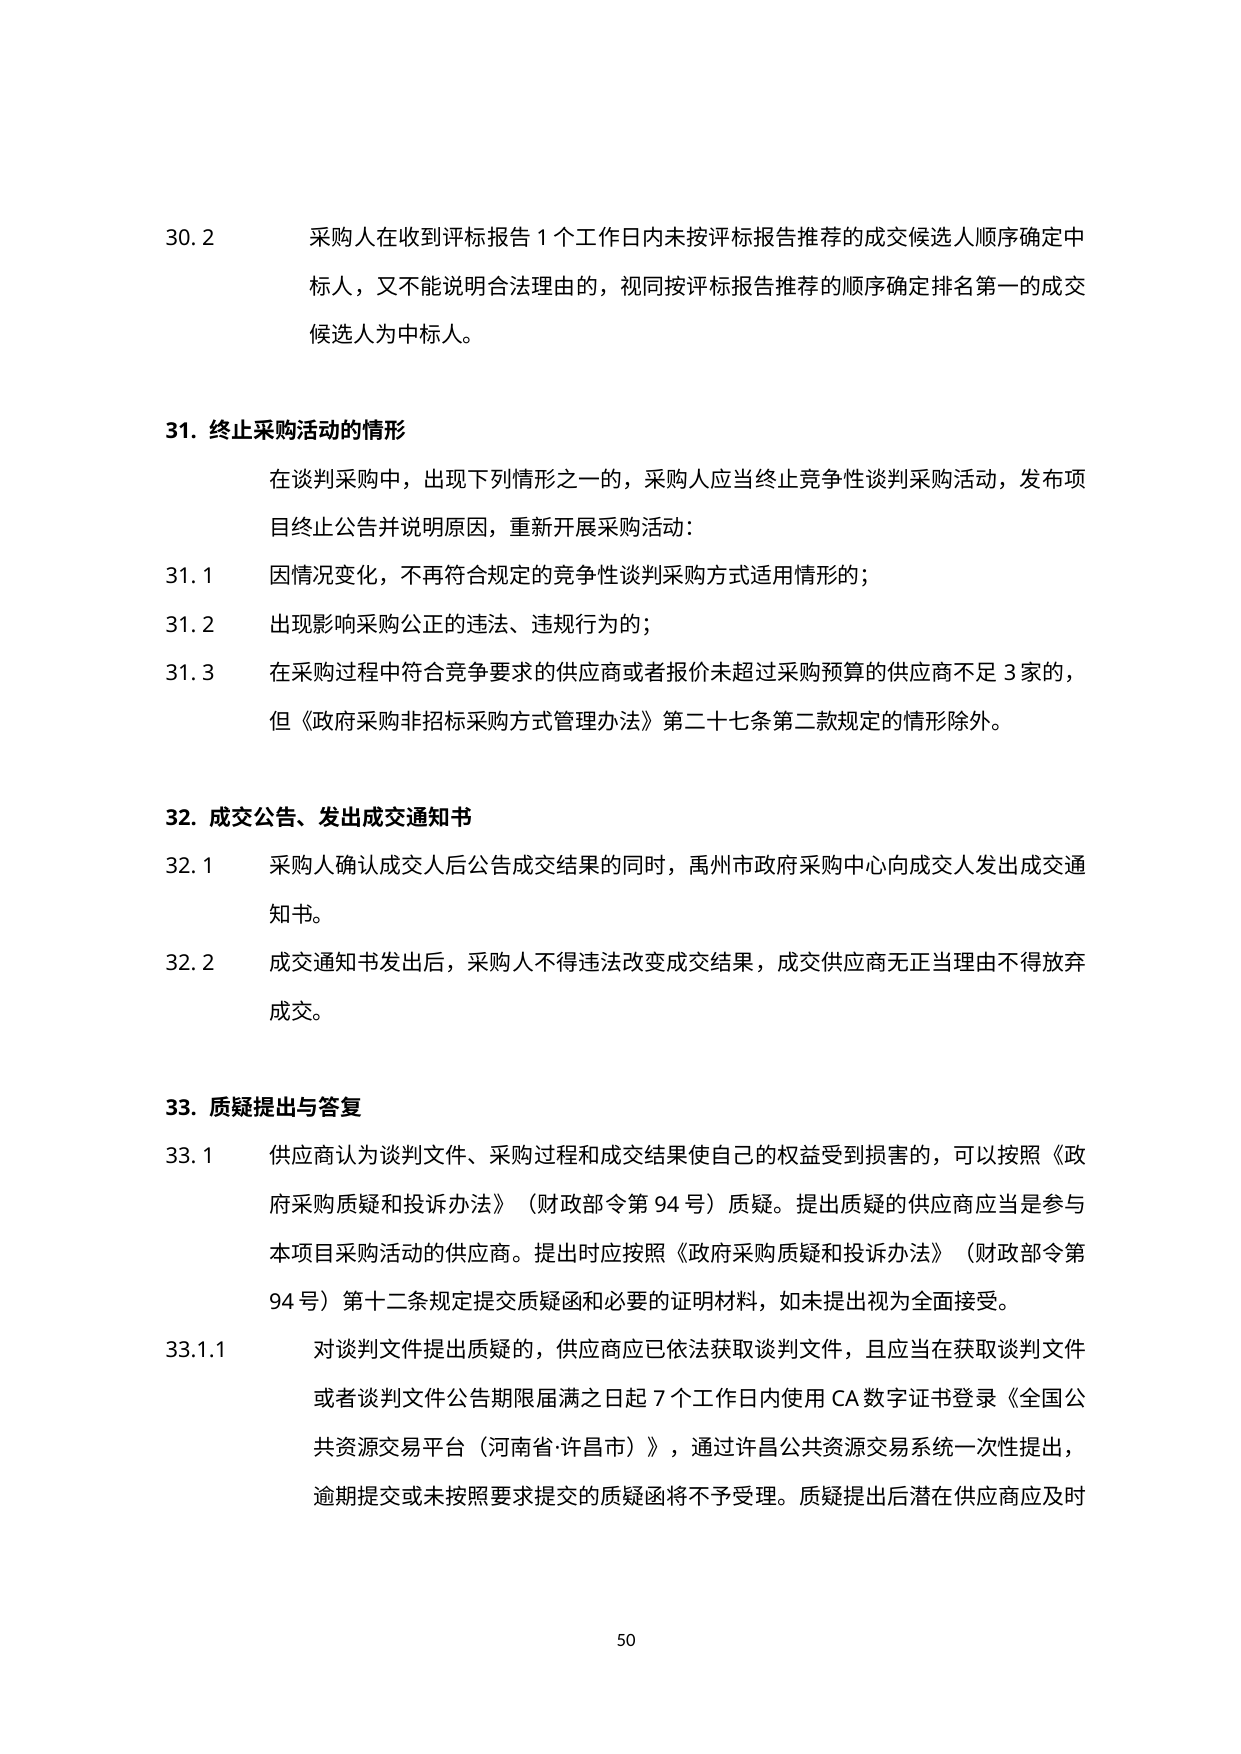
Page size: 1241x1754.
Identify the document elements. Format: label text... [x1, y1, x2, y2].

list 质疑提出与答复 [165, 1089, 1087, 1122]
list 在谈判采购中，出现下列情形之一的，采购人应当终止竞争性谈判采购活动，发布项目终止公告并说明原因，重新开展采购活动： [269, 461, 1087, 542]
list 出现影响采购公正的违法、违规行为的； [165, 607, 1087, 639]
list 终止采购活动的情形 [165, 413, 1087, 445]
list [165, 1332, 1087, 1511]
list 在采购过程中符合竞争要求的供应商或者报价未超过采购预算的供应商不足3家的，但《政府采购非招标采购方式管理办法》第二十七条第二款规定的情形除外。 [165, 655, 1087, 736]
list 供应商认为谈判文件、采购过程和成交结果使自己的权益受到损害的，可以按照《政府采购质疑和投诉办法》（财政部令第94号）质疑。提出质疑的供应商应当是参与本项目采购活动的供应商。提出时应按照《政府采购质疑和投诉办法》（财政部令第94号）第十二条规定提交质疑函和必要的证明材料，如未提出视为全面接受。 [165, 1138, 1087, 1316]
list 采购人在收到评标报告1个工作日内未按评标报告推荐的成交候选人顺序确定中标人，又不能说明合法理由的，视同按评标报告推荐的顺序确定排名第一的成交候选人为中标人。 [165, 219, 1087, 349]
list 采购人确认成交人后公告成交结果的同时，禹州市政府采购中心向成交人发出成交通知书。 [165, 848, 1087, 929]
list 成交通知书发出后，采购人不得违法改变成交结果，成交供应商无正当理由不得放弃成交。 [165, 945, 1087, 1026]
list 因情况变化，不再符合规定的竞争性谈判采购方式适用情形的； [165, 558, 1087, 591]
list 成交公告、发出成交通知书 [165, 799, 1087, 832]
